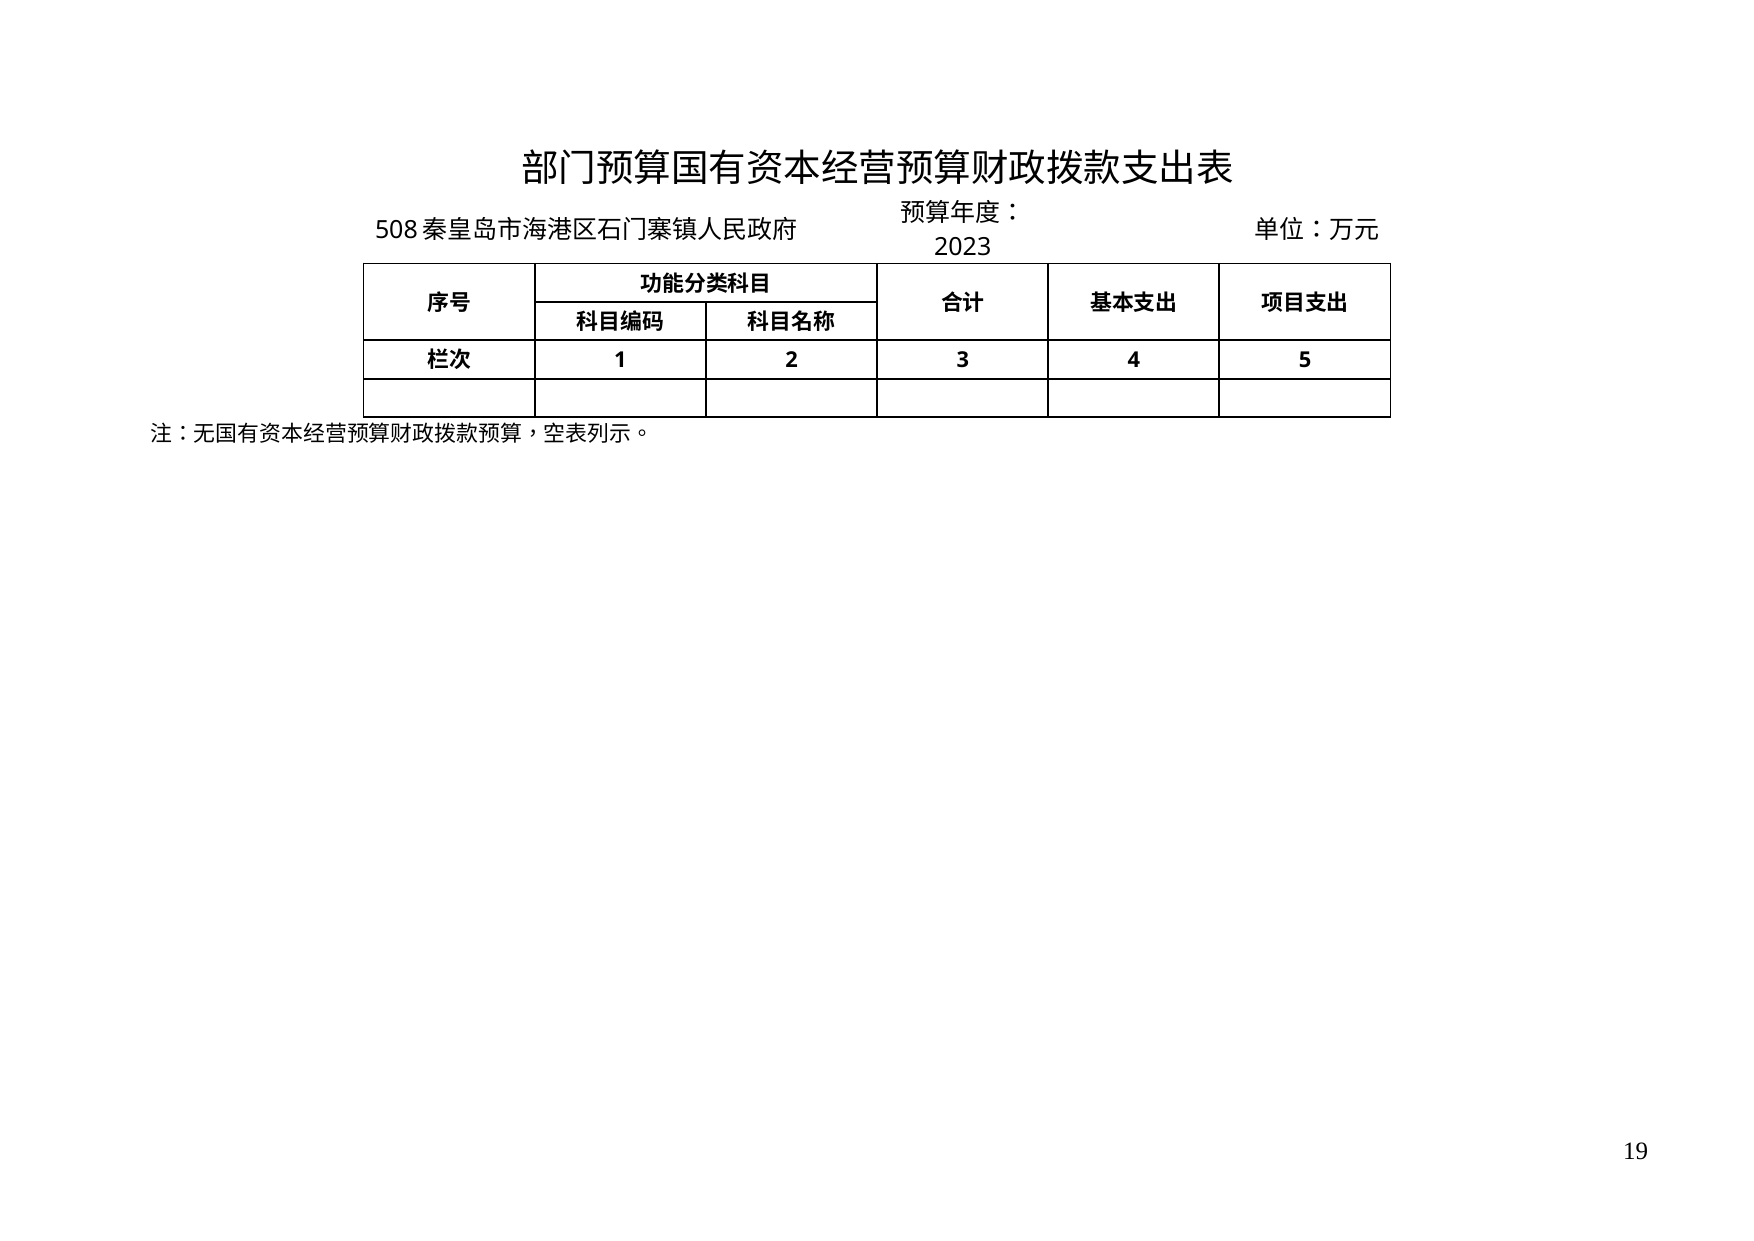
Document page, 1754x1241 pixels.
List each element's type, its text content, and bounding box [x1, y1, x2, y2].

table_cell 基本支出 [1049, 264, 1218, 339]
table_cell [536, 380, 705, 416]
table_header 508秦皇岛市海港区石门寨镇人民政府 [364, 195, 876, 262]
table_cell [1049, 380, 1218, 416]
text 部门预算国有资本经营预算财政拨款支出表 [106, 142, 1648, 193]
table_cell 5 [1220, 341, 1390, 378]
table_cell [707, 380, 876, 416]
table_cell 栏次 [364, 341, 534, 378]
table_cell 项目支出 [1220, 264, 1390, 339]
table_cell 2 [707, 341, 876, 378]
table_cell [364, 380, 534, 416]
table_cell 科目编码 [536, 303, 705, 339]
table_cell 科目名称 [707, 303, 876, 339]
table_cell [1220, 380, 1390, 416]
text 注：无国有资本经营预算财政拨款预算，空表列示。 [106, 418, 1648, 448]
table_header 预算年度：2023 [878, 195, 1047, 262]
table_cell 合计 [878, 264, 1047, 339]
table_cell 4 [1049, 341, 1218, 378]
table_cell 1 [536, 341, 705, 378]
table_header 单位：万元 [1049, 195, 1390, 262]
table_cell 序号 [364, 264, 534, 339]
table_cell 功能分类科目 [536, 264, 876, 301]
table_cell [878, 380, 1047, 416]
table_cell 3 [878, 341, 1047, 378]
